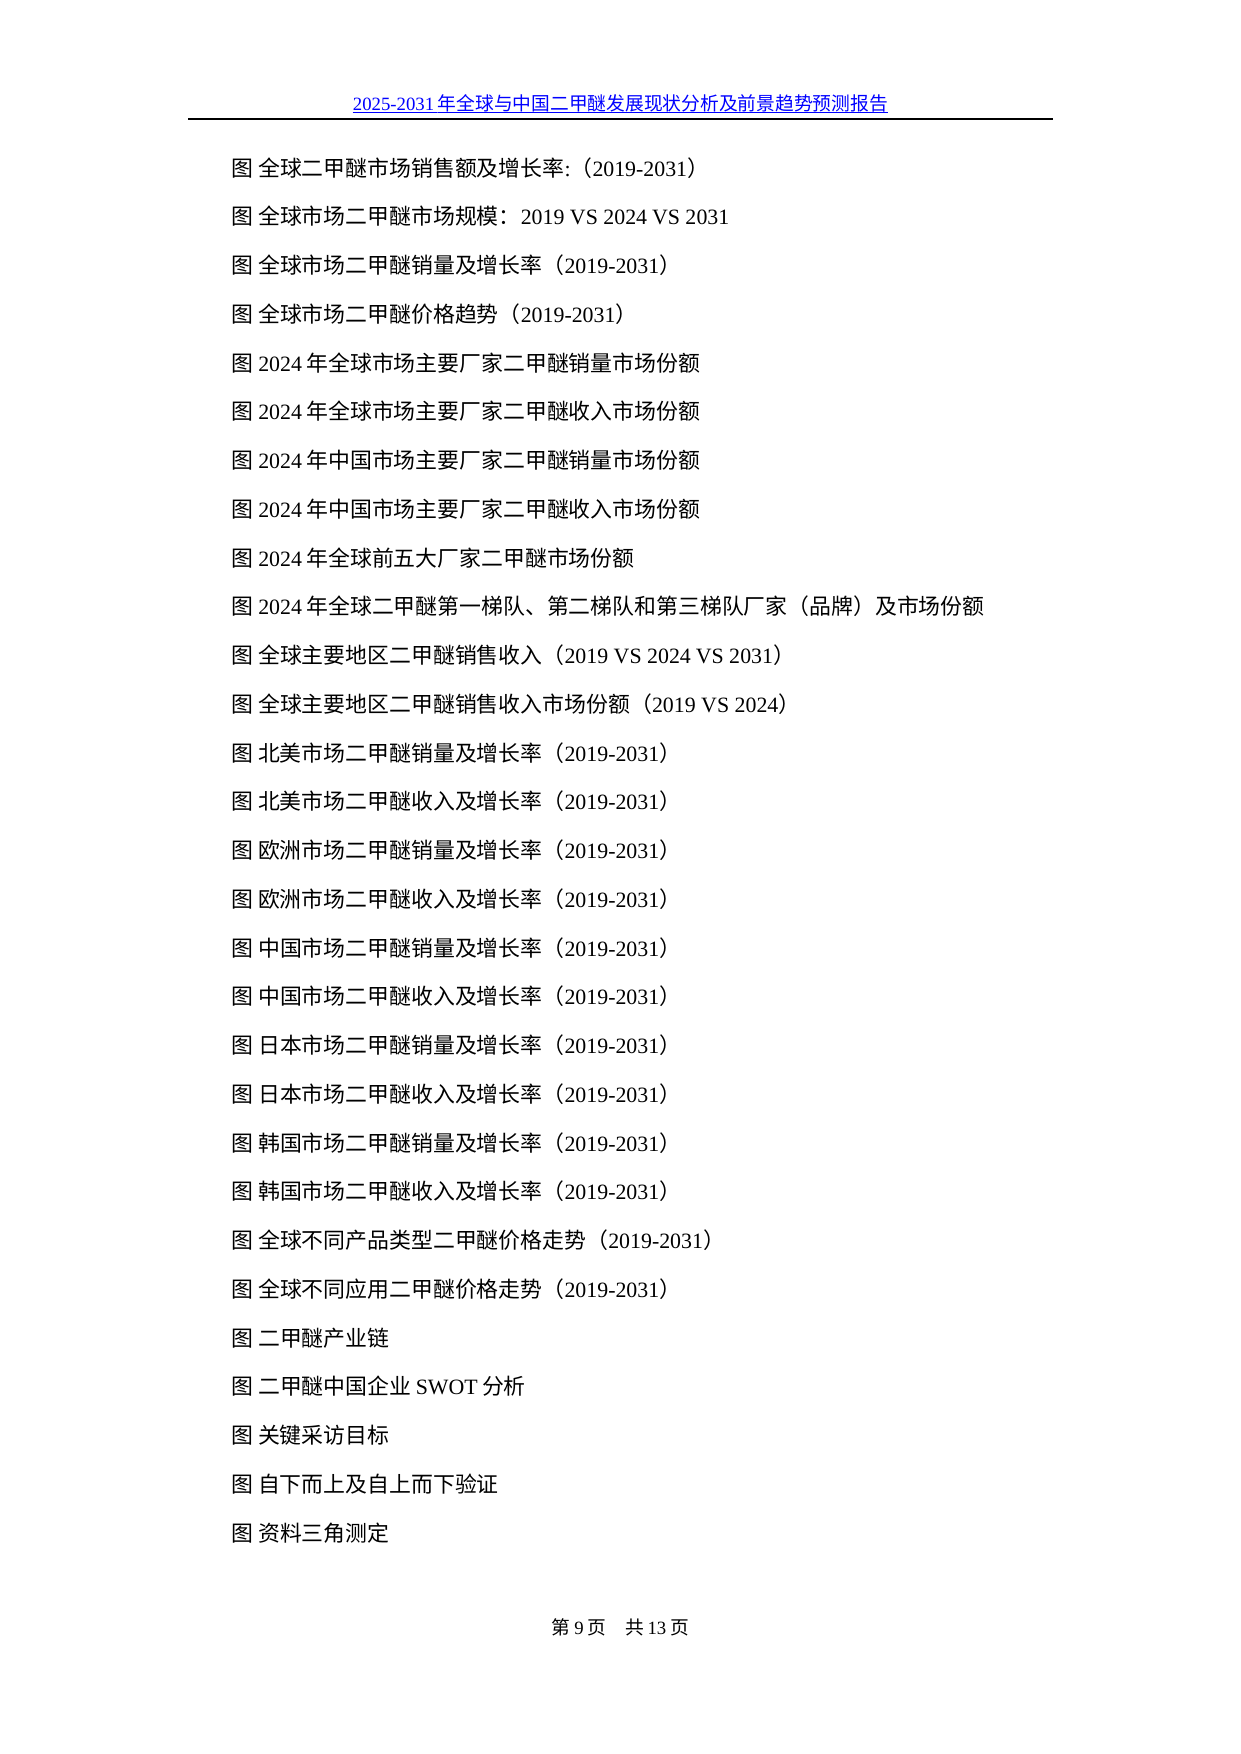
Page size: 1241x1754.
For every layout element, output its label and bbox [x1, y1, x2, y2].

text [187, 150, 1053, 1548]
